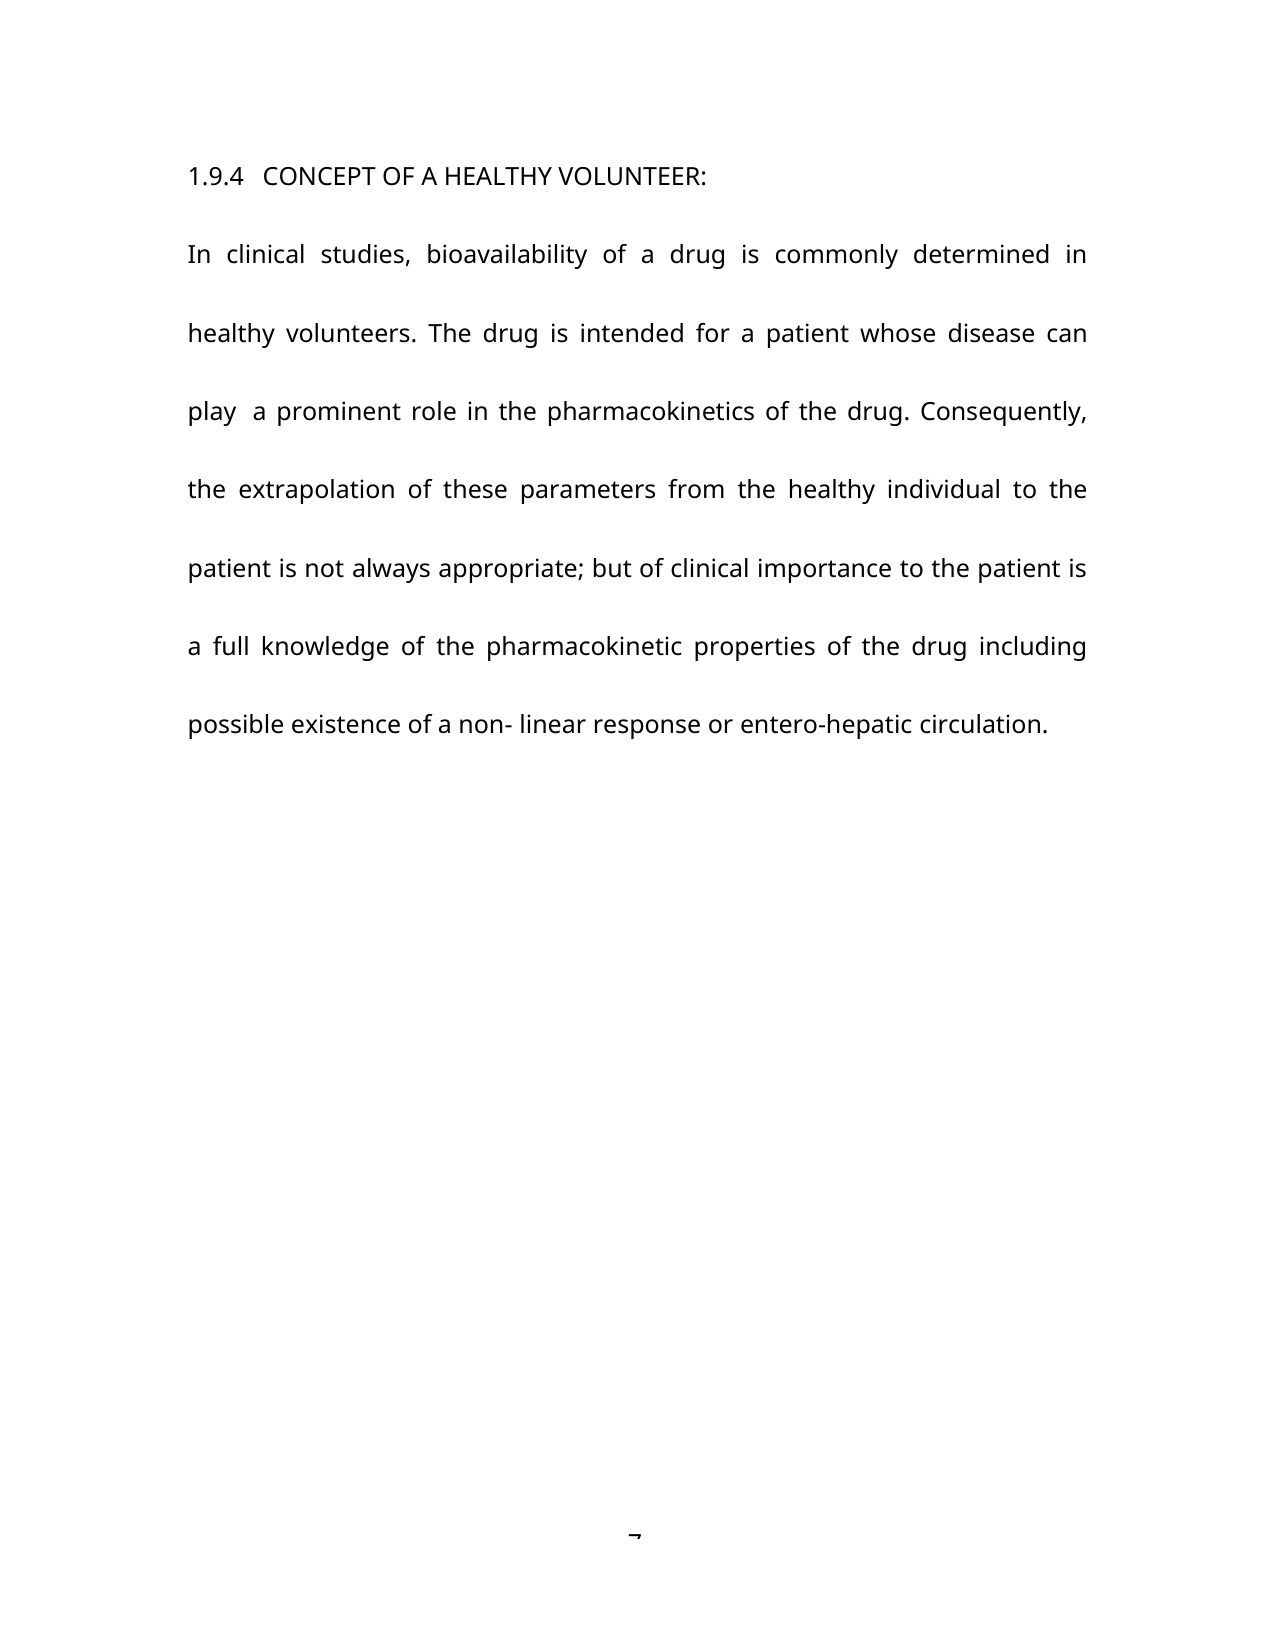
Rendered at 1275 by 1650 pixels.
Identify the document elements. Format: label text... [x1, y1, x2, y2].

text In clinical studies, bioavailability of a drug is commonly determined in healthy volunteers. The drug is intended for a patient whose disease can play a prominent role in the pharmacokinetics of the drug. Consequently, the extrapolation of these parameters from the healthy individual to the patient is not always appropriate; but of clinical importance to the patient is a full knowledge of the pharmacokinetic properties of the drug including possible existence of a non- linear response or entero-hepatic circulation. [187, 237, 1088, 741]
list CONCEPT OF A HEALTHY VOLUNTEER: [187, 159, 1271, 193]
